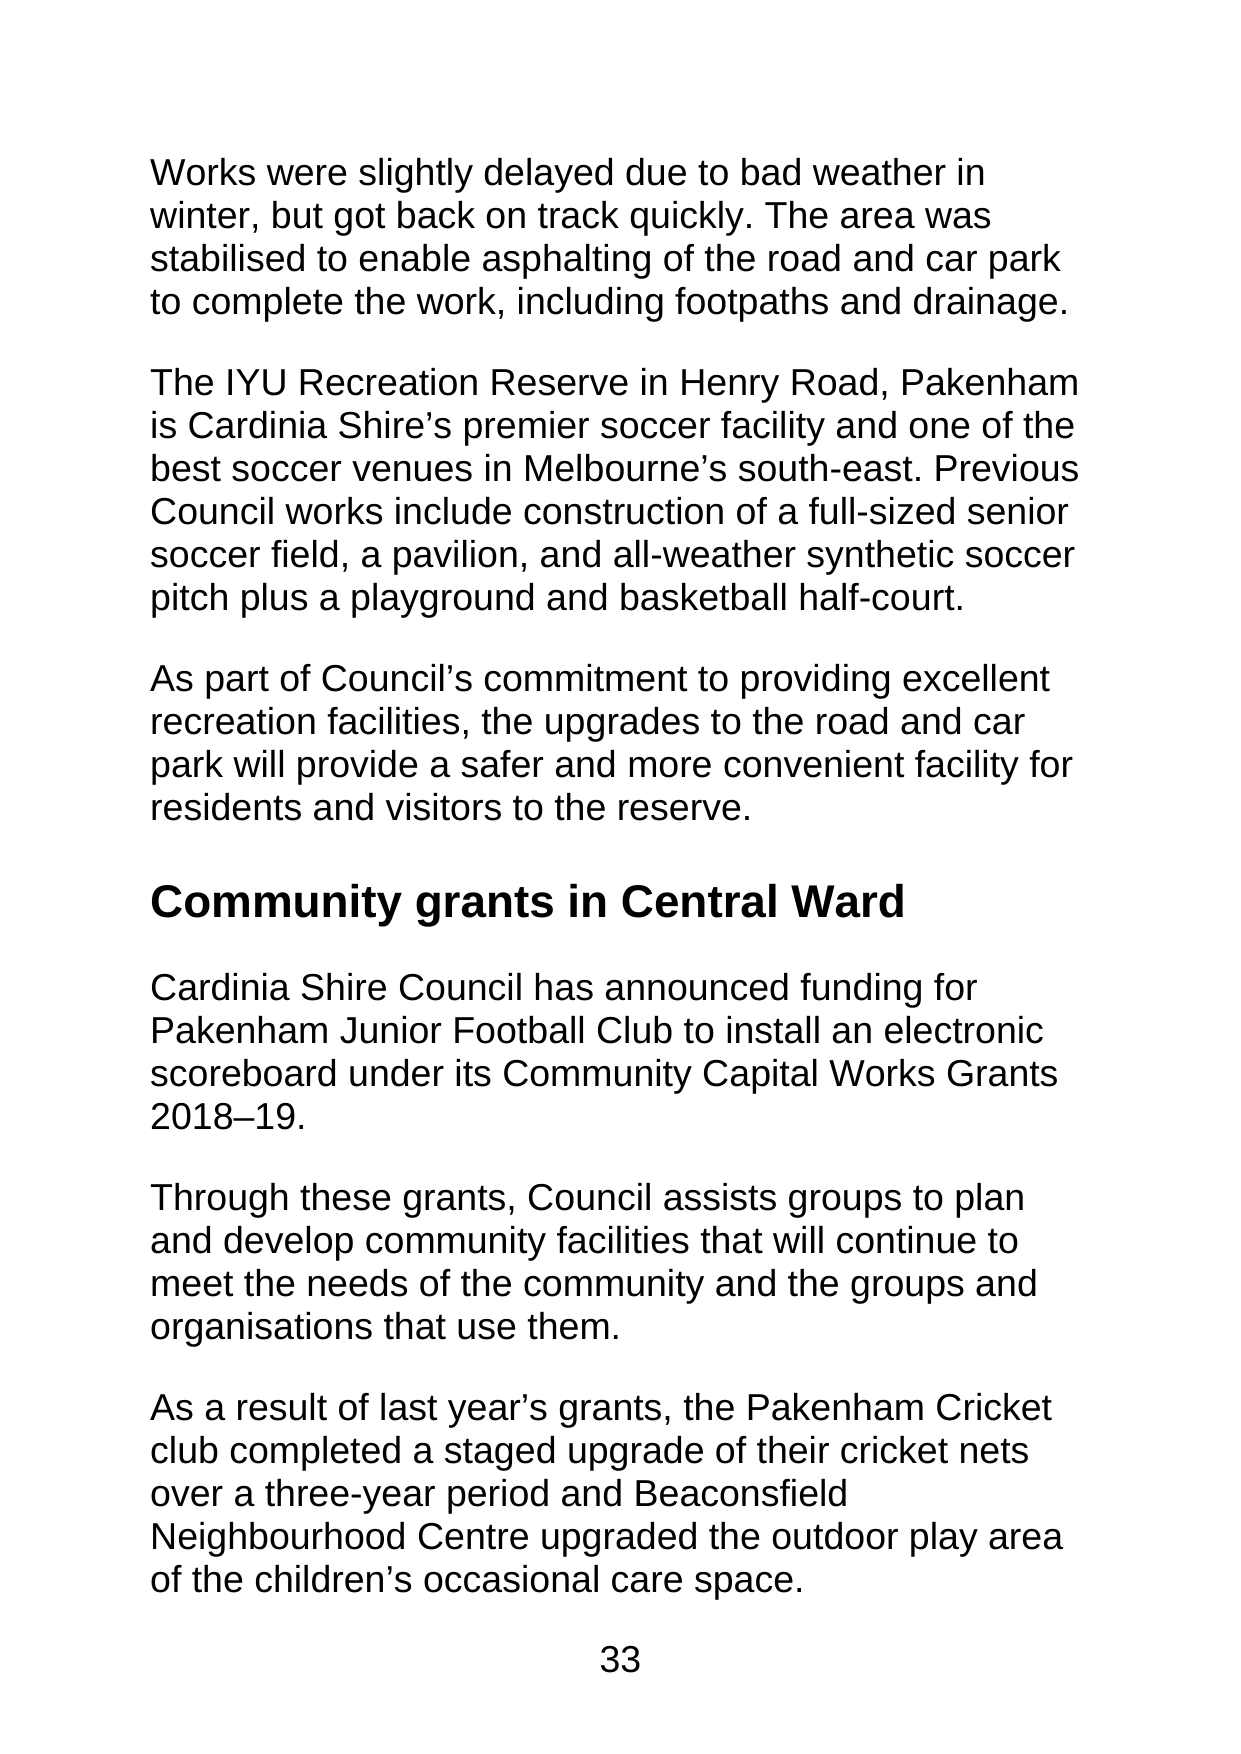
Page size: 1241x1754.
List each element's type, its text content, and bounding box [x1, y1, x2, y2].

text Through these grants, Council assists groups to plan and develop community facilities that will continue to meet the needs of the community and the groups and organisations that use them. [150, 1175, 1090, 1347]
text As part of Council’s commitment to providing excellent recreation facilities, the upgrades to the road and car park will provide a safer and more convenient facility for residents and visitors to the reserve. [150, 656, 1090, 829]
subtitle Community grants in Central Ward [150, 874, 1090, 927]
text As a result of last year’s grants, the Pakenham Cricket club completed a staged upgrade of their cricket nets over a three-year period and Beaconsfield Neighbourhood Centre upgraded the outdoor play area of the children’s occasional care space. [150, 1385, 1090, 1600]
text Works were slightly delayed due to bad weather in winter, but got back on track quickly. The area was stabilised to enable asphalting of the road and car park to complete the work, including footpaths and drainage. [150, 150, 1090, 322]
text Cardinia Shire Council has announced funding for Pakenham Junior Football Club to install an electronic scoreboard under its Community Capital Works Grants 2018–19. [150, 965, 1090, 1137]
text The IYU Recreation Reserve in Henry Road, Pakenham is Cardinia Shire’s premier soccer facility and one of the best soccer venues in Melbourne’s south-east. Previous Council works include construction of a full-sized senior soccer field, a pavilion, and all-weather synthetic soccer pitch plus a playground and basketball half-court. [150, 360, 1090, 619]
